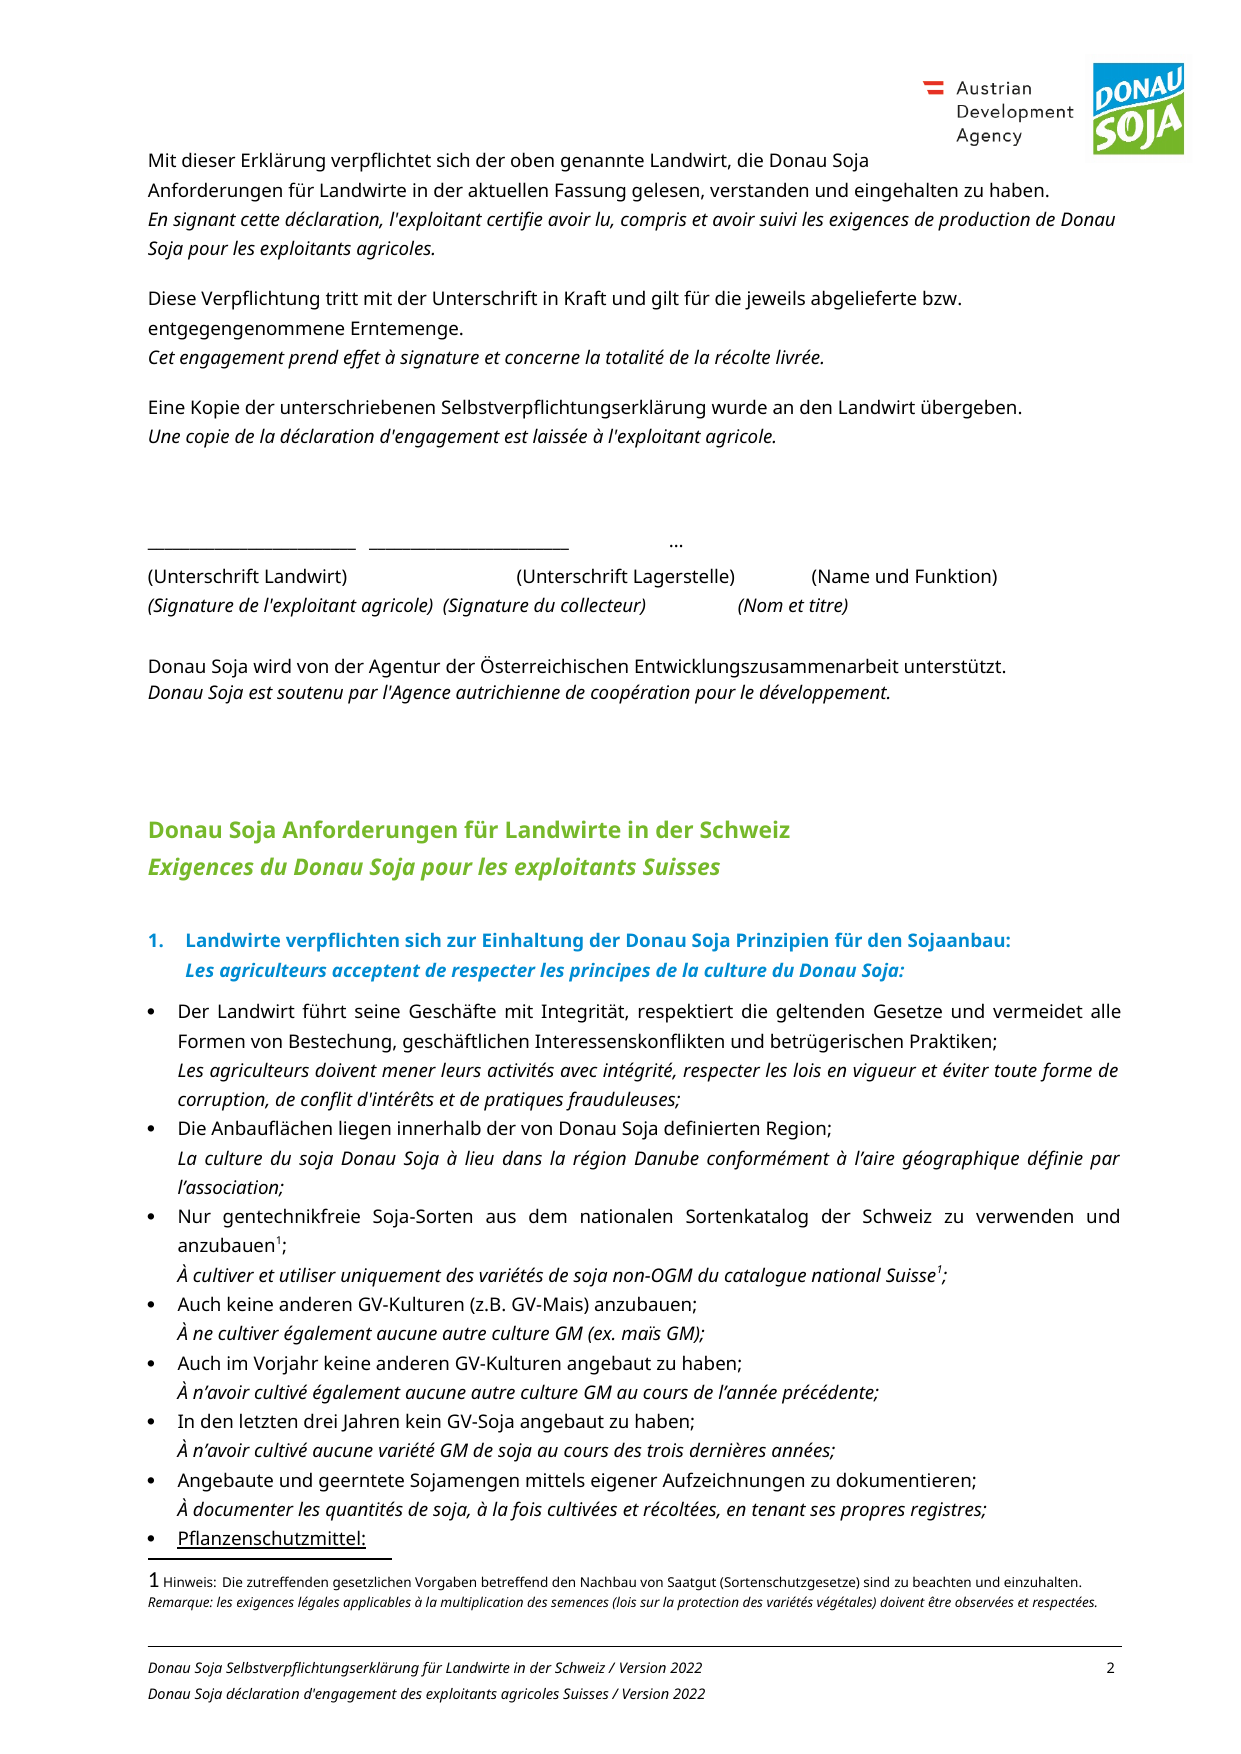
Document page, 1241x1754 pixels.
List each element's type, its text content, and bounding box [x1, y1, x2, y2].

text La culture du soja Donau Soja à lieu dans la région Danube conformément à l’aire géographique définie par l’association; [177, 1145, 1122, 1200]
list Angebaute und geerntete Sojamengen mittels eigener Aufzeichnungen zu dokumentieren; [148, 1467, 1122, 1492]
list In den letzten drei Jahren kein GV-Soja angebaut zu haben; [148, 1408, 1122, 1434]
text Donau Soja wird von der Agentur der Österreichischen Entwicklungszusammenarbeit unterstützt. [148, 654, 1122, 679]
picture [921, 74, 1077, 148]
list Der Landwirt führt seine Geschäfte mit Integrität, respektiert die geltenden Gesetze und vermeidet alle Formen von Bestechung, geschäftlichen Interessenskonflikten und betrügerischen Praktiken; [148, 999, 1122, 1053]
text À n’avoir cultivé également aucune autre culture GM au cours de l’année précédente; [177, 1379, 1122, 1405]
text _________________________ ________________________ [148, 528, 1122, 553]
picture [1084, 54, 1193, 163]
title Donau Soja Anforderungen für Landwirte in der Schweiz [148, 814, 1124, 846]
text Mit dieser Erklärung verpflichtet sich der oben genannte Landwirt, die Donau Soja Anforderungen für Landwirte in der aktuellen Fassung gelesen, verstanden und eingehalten zu haben. [148, 148, 1122, 202]
list Die Anbauflächen liegen innerhalb der von Donau Soja definierten Region; [148, 1116, 1122, 1141]
text Donau Soja est soutenu par l'Agence autrichienne de coopération pour le développement. [148, 679, 1122, 705]
text Les agriculteurs doivent mener leurs activités avec intégrité, respecter les lois en vigueur et éviter toute forme de corruption, de conflit d'intérêts et de pratiques frauduleuses; [177, 1057, 1122, 1112]
text À cultiver et utiliser uniquement des variétés de soja non-OGM du catalogue national Suisse1; [177, 1262, 1122, 1288]
list Auch im Vorjahr keine anderen GV-Kulturen angebaut zu haben; [148, 1350, 1122, 1375]
list Auch keine anderen GV-Kulturen (z.B. GV-Mais) anzubauen; [148, 1291, 1122, 1317]
list Nur gentechnikfreie Soja-Sorten aus dem nationalen Sortenkatalog der Schweiz zu verwenden und anzubauen; [148, 1203, 1122, 1258]
text (Unterschrift Landwirt) (Unterschrift Lagerstelle) (Name und Funktion) [148, 563, 1122, 589]
text À n’avoir cultivé aucune variété GM de soja au cours des trois dernières années; [177, 1438, 1122, 1463]
text À documenter les quantités de soja, à la fois cultivées et récoltées, en tenant ses propres registres; [177, 1496, 1122, 1522]
text À ne cultiver également aucune autre culture GM (ex. maïs GM); [177, 1321, 1122, 1346]
list Landwirte verpflichten sich zur Einhaltung der Donau Soja Prinzipien für den Sojaanbau: [148, 928, 1122, 953]
list Pflanzenschutzmittel: [148, 1526, 1122, 1551]
title Exigences du Donau Soja pour les exploitants Suisses [148, 850, 1124, 882]
text Les agriculteurs acceptent de respecter les principes de la culture du Donau Soja: [185, 957, 1122, 982]
text Eine Kopie der unterschriebenen Selbstverpflichtungserklärung wurde an den Landwirt übergeben. Une copie de la déclaration d'engagement est laissée à l'exploitant agricole. [148, 394, 1122, 449]
text Diese Verpflichtung tritt mit der Unterschrift in Kraft und gilt für die jeweils abgelieferte bzw. entgegengenommene Erntemenge. Cet engagement prend effet à signature et concerne la totalité de la récolte livrée. [148, 286, 1122, 369]
text (Signature de l'exploitant agricole) (Signature du collecteur) (Nom et titre) [148, 593, 1122, 618]
text En signant cette déclaration, l'exploitant certifie avoir lu, compris et avoir suivi les exigences de production de Donau Soja pour les exploitants agricoles. [148, 206, 1122, 261]
